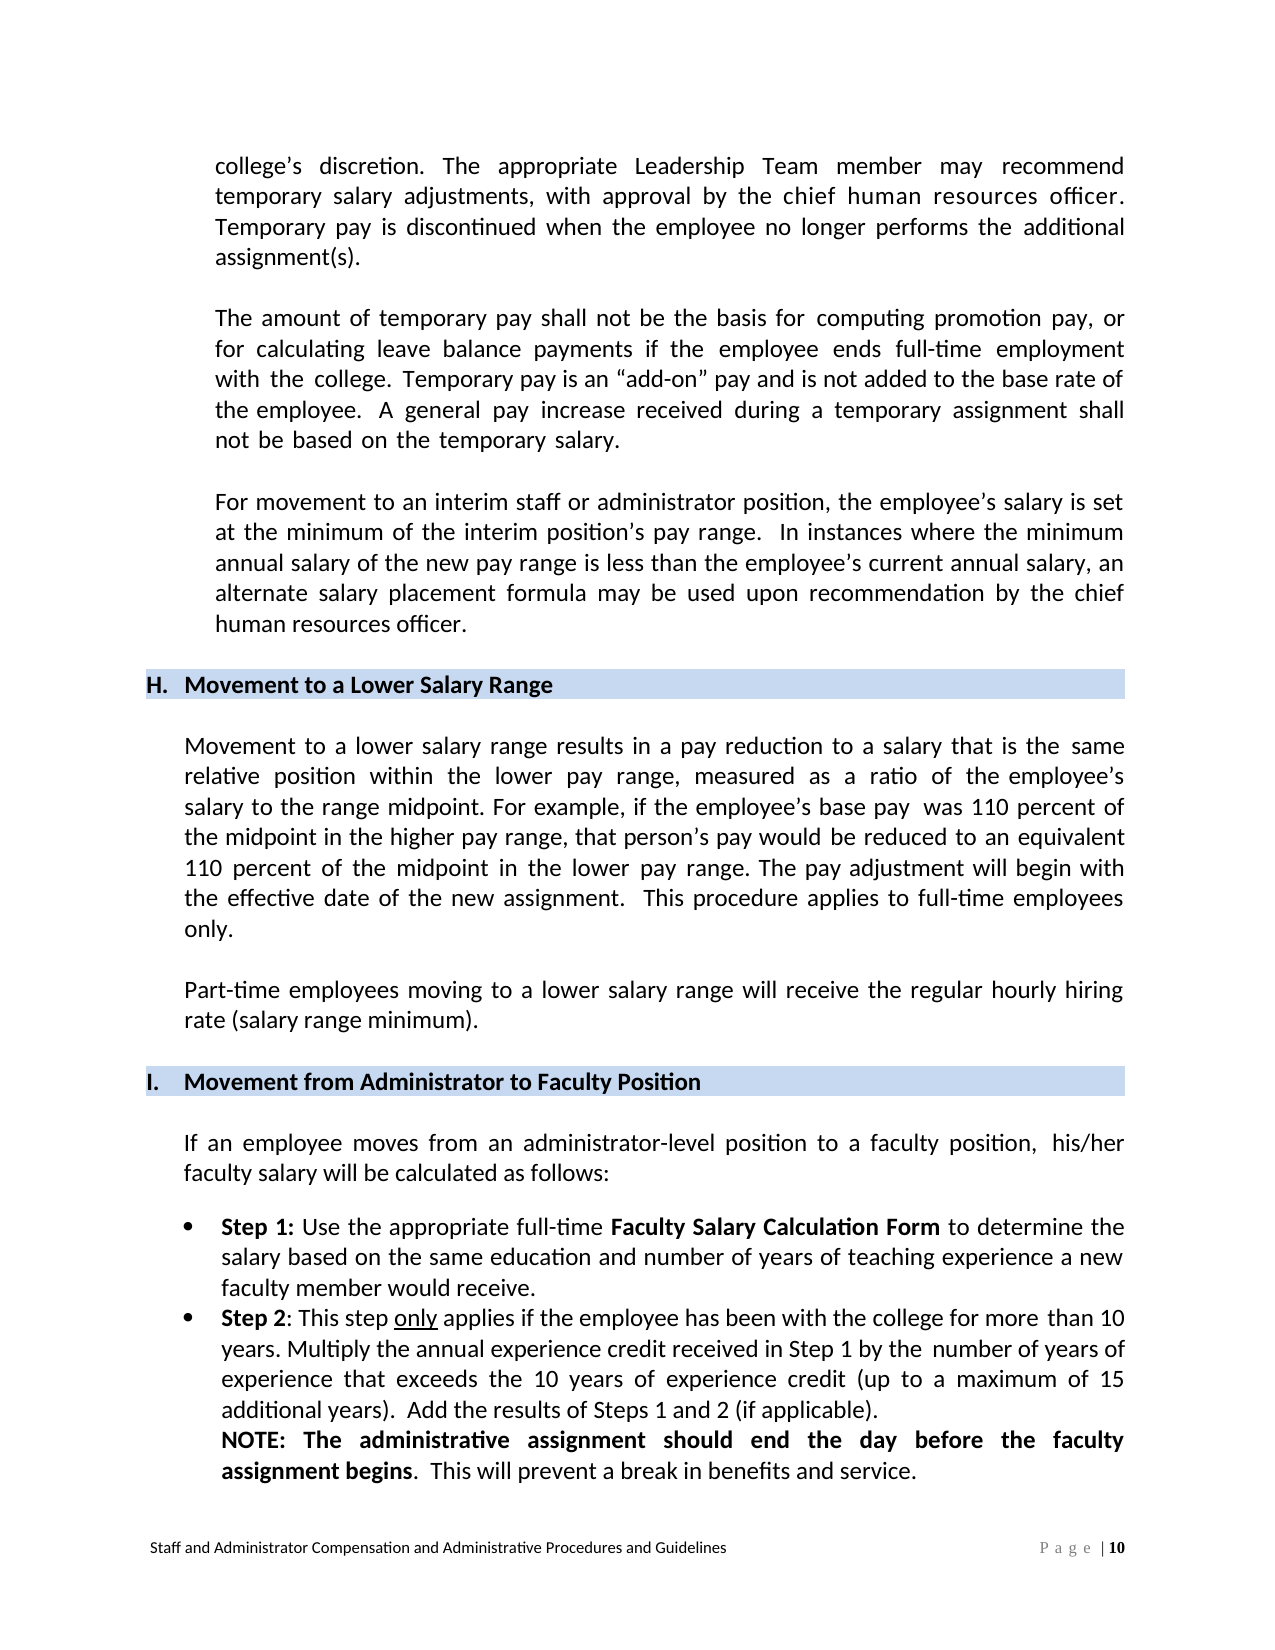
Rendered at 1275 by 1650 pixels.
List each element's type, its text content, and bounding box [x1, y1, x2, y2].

list Step 1: Use the appropriate full-time Faculty Salary Calculation Form to determine the salary based on the same education and number of years of teaching experience a new faculty member would receive. [183, 1211, 1125, 1302]
list Step 2: This step only applies if the employee has been with the college for more than 10 years. Multiply the annual experience credit received in Step 1 by the number of years of experience that exceeds the 10 years of experience credit (up to a maximum of 15 additional years). Add the results of Steps 1 and 2 (if applicable). [183, 1302, 1125, 1424]
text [215, 150, 1125, 272]
text NOTE: The administrative assignment should end the day before the faculty assignment begins. This will prevent a break in benefits and service. [221, 1424, 1125, 1486]
text The amount of temporary pay shall not be the basis for computing promotion pay, or for calculating leave balance payments if the employee ends full-time employment with the college. Temporary pay is an “add-on” pay and is not added to the base rate of the employee. A general pay increase received during a temporary assignment shall not be based on the temporary salary. [215, 303, 1125, 455]
text For movement to an interim staff or administrator position, the employee’s salary is set at the minimum of the interim position’s pay range. In instances where the minimum annual salary of the new pay range is less than the employee’s current annual salary, an alternate salary placement formula may be used upon recommendation by the chief human resources officer. [215, 486, 1125, 638]
subtitle Movement to a Lower Salary Range [146, 669, 1125, 699]
text Part-time employees moving to a lower salary range will receive the regular hourly hiring rate (salary range minimum). [184, 974, 1125, 1035]
text If an employee moves from an administrator-level position to a faculty position, his/her faculty salary will be calculated as follows: [183, 1127, 1125, 1188]
text Movement to a lower salary range results in a pay reduction to a salary that is the same relative position within the lower pay range, measured as a ratio of the employee’s salary to the range midpoint. For example, if the employee’s base pay was 110 percent of the midpoint in the higher pay range, that person’s pay would be reduced to an equivalent 110 percent of the midpoint in the lower pay range. The pay adjustment will begin with the effective date of the new assignment. This procedure applies to full-time employees only. [184, 730, 1125, 943]
subtitle Movement from Administrator to Faculty Position [146, 1066, 1125, 1096]
